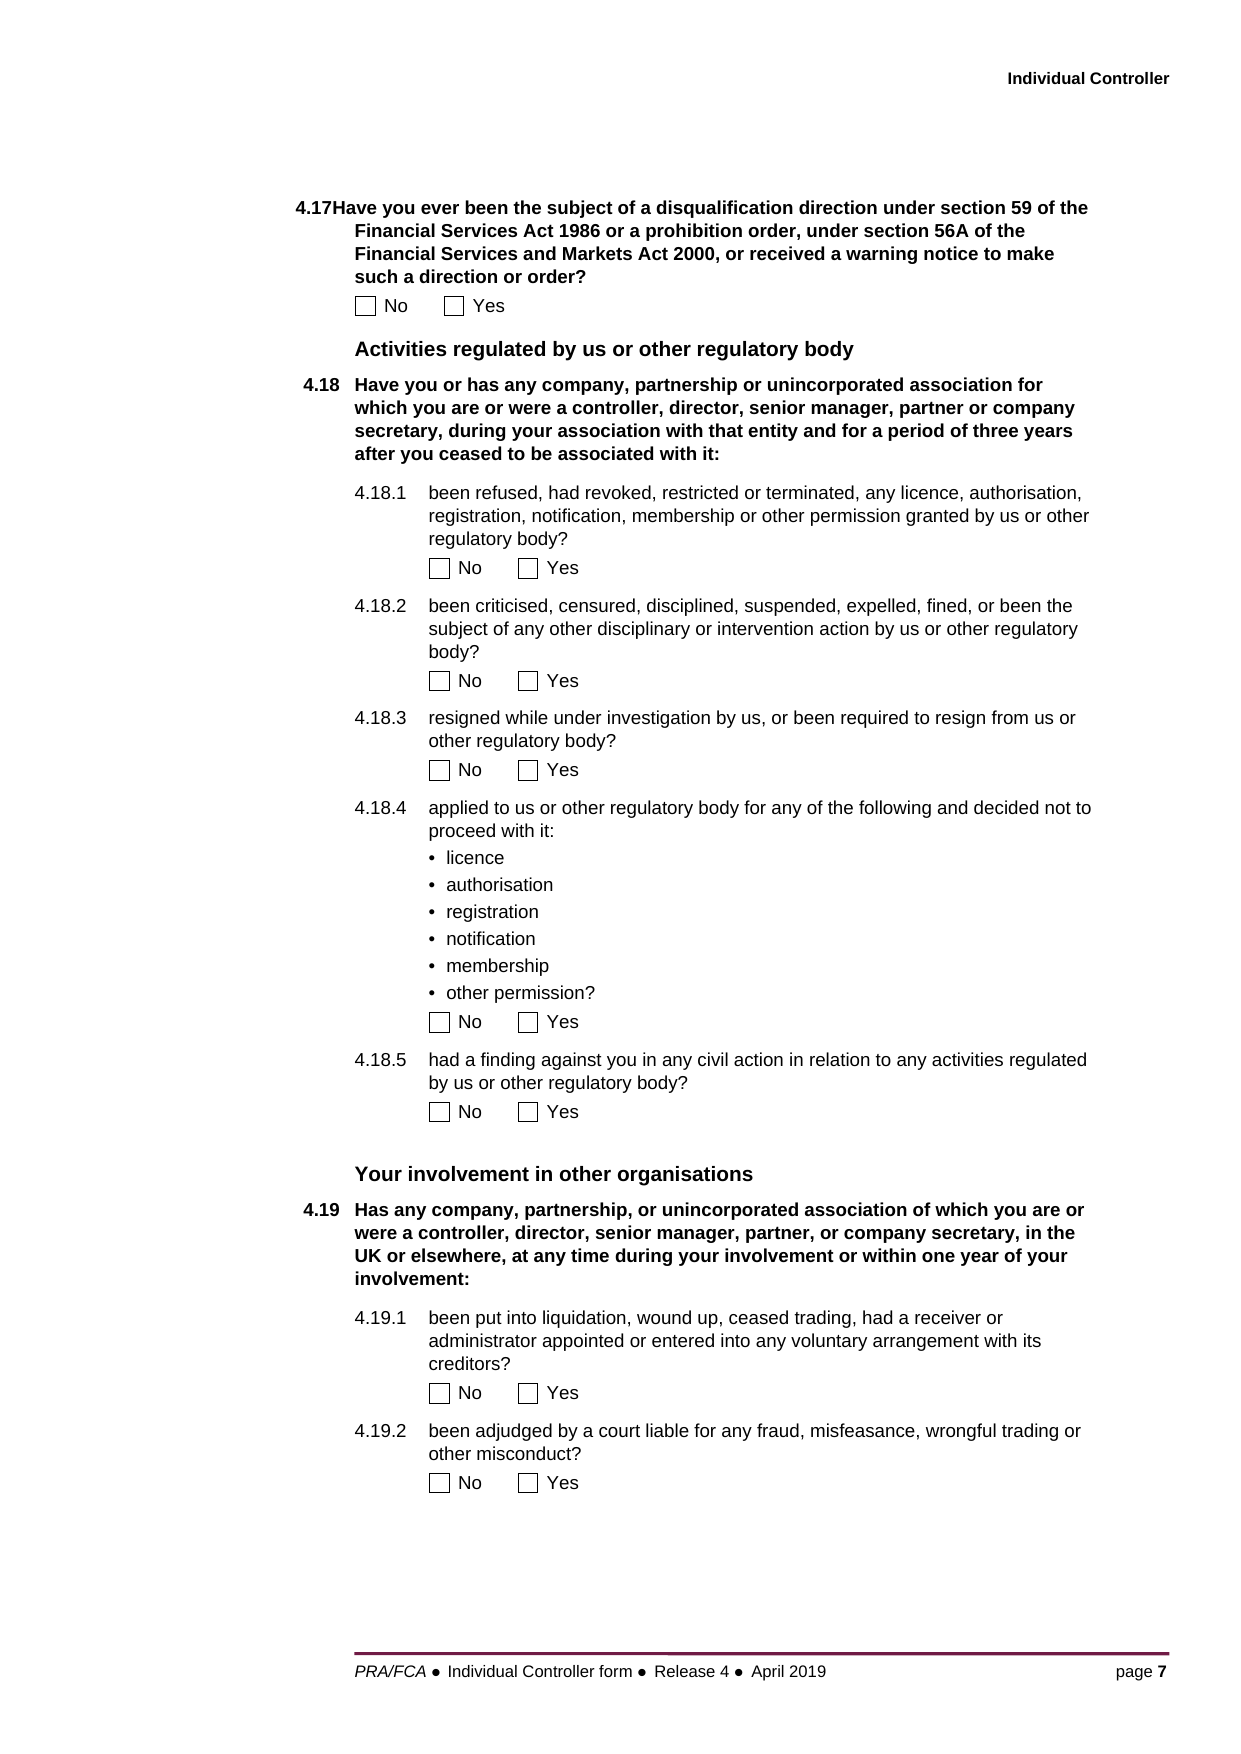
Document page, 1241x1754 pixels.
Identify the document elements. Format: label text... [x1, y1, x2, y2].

text 4.18.2 been criticised, censured, disciplined, suspended, expelled, fined, or been the subject of any other disciplinary or intervention action by us or other regulatory body? [354, 594, 1093, 663]
text • licence [428, 846, 1169, 869]
text 4.18 Have you or has any company, partnership or unincorporated association for which you are or were a controller, director, senior manager, partner or company secretary, during your association with that entity and for a period of three years after you ceased to be associated with it: [295, 373, 1093, 465]
text Your involvement in other organisations [354, 1163, 1093, 1186]
text 4.19.2 been adjudged by a court liable for any fraud, misfeasance, wrongful trading or other misconduct? [354, 1419, 1093, 1465]
text No Yes [428, 669, 1093, 692]
text • notification [428, 927, 1169, 950]
text No Yes [428, 556, 1093, 579]
text No Yes [428, 1100, 1093, 1123]
text 4.18.4 applied to us or other regulatory body for any of the following and decided not to proceed with it: [354, 796, 1093, 842]
text No Yes [428, 758, 1093, 781]
text 4.19.1 been put into liquidation, wound up, ceased trading, had a receiver or administrator appointed or entered into any voluntary arrangement with its creditors? [354, 1306, 1093, 1375]
text 4.17 Have you ever been the subject of a disqualification direction under section 59 of the Financial Services Act 1986 or a prohibition order, under section 56A of the Financial Services and Markets Act 2000, or received a warning notice to make such a direction or order? [295, 196, 1093, 288]
text • other permission? [428, 981, 1169, 1004]
text 4.18.5 had a finding against you in any civil action in relation to any activities regulated by us or other regulatory body? [354, 1048, 1093, 1094]
text 4.18.3 resigned while under investigation by us, or been required to resign from us or other regulatory body? [354, 706, 1093, 752]
text 4.18.1 been refused, had revoked, restricted or terminated, any licence, authorisation, registration, notification, membership or other permission granted by us or other regulatory body? [354, 481, 1093, 550]
text • membership [428, 954, 1169, 977]
text No Yes [354, 294, 1093, 317]
text No Yes [428, 1381, 1093, 1404]
text 4.19 Has any company, partnership, or unincorporated association of which you are or were a controller, director, senior manager, partner, or company secretary, in the UK or elsewhere, at any time during your involvement or within one year of your involvement: [295, 1198, 1093, 1290]
text No Yes [428, 1471, 1093, 1494]
text • registration [428, 900, 1169, 923]
text • authorisation [428, 873, 1169, 896]
text Activities regulated by us or other regulatory body [354, 338, 1093, 361]
text No Yes [428, 1011, 1093, 1033]
